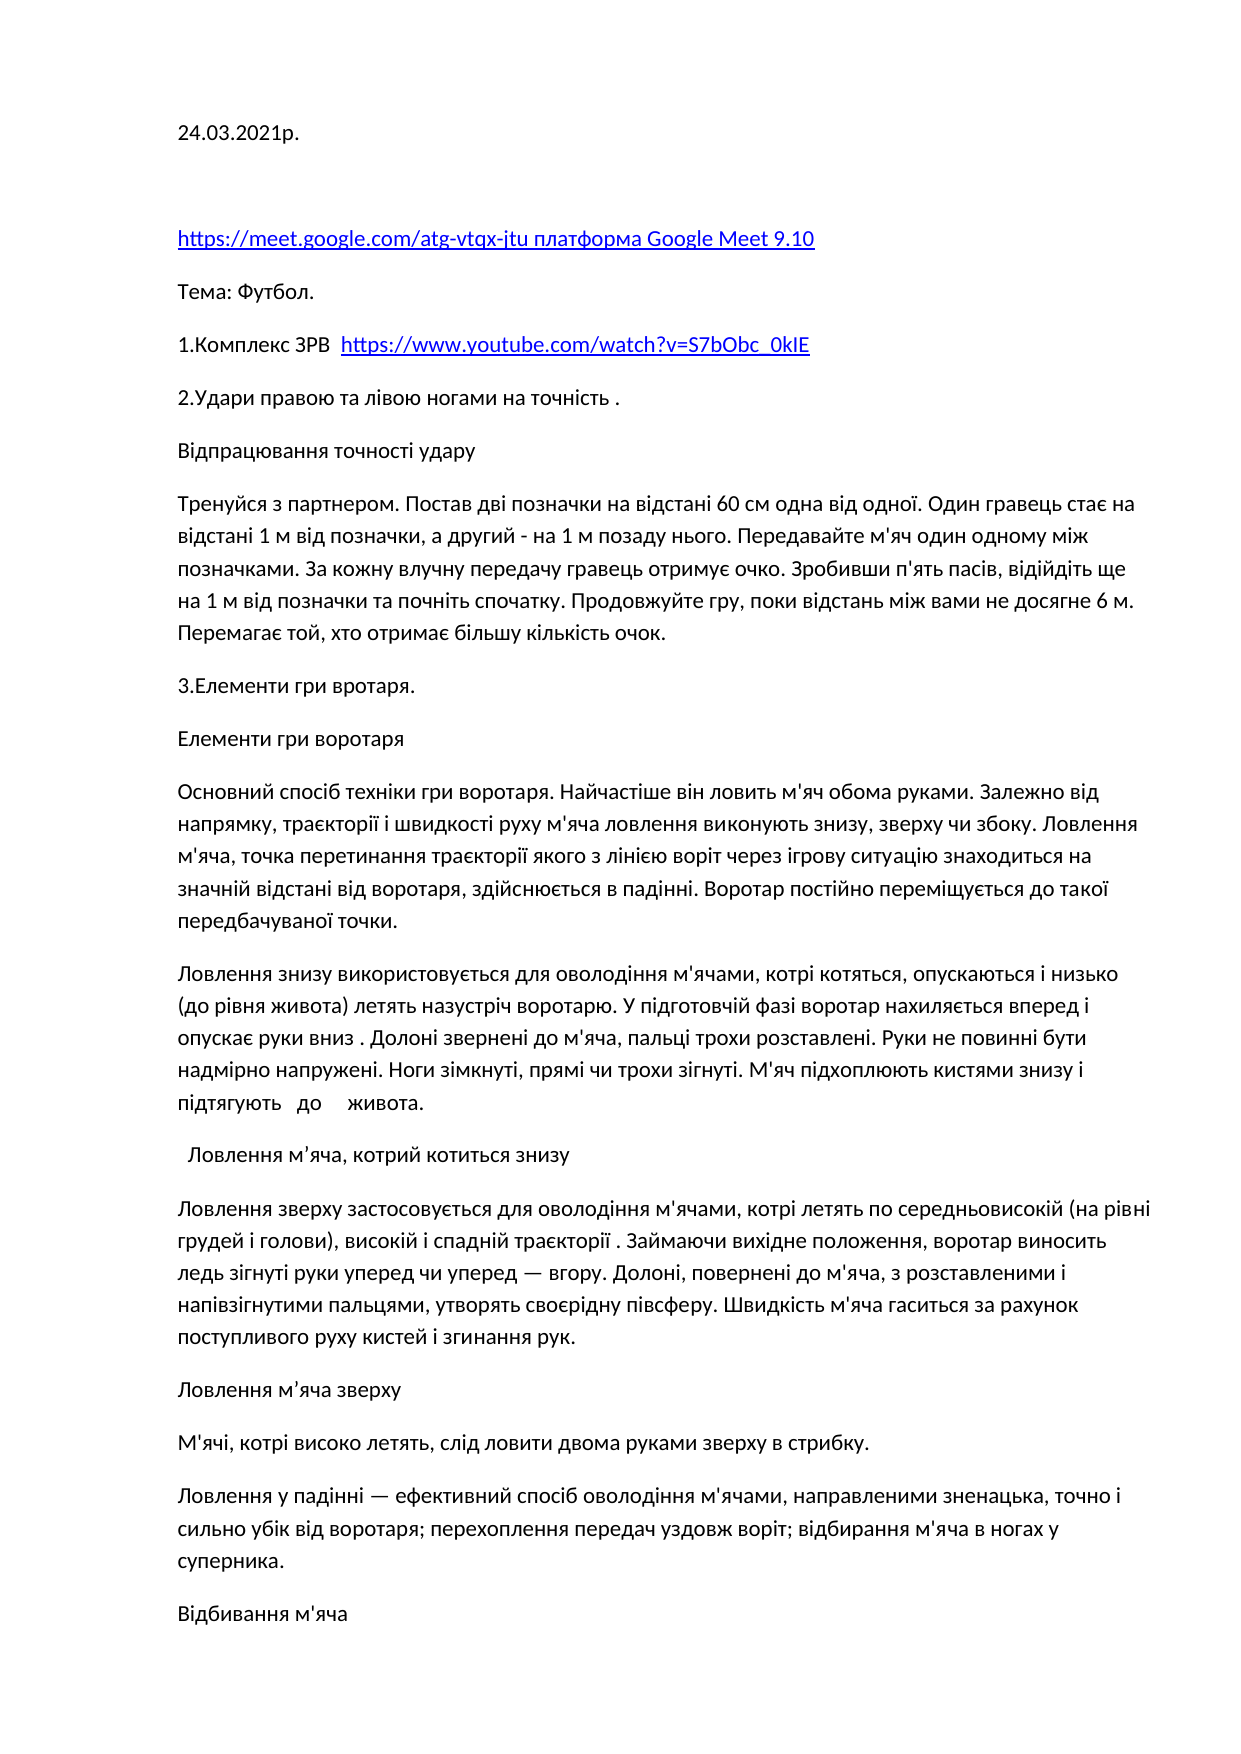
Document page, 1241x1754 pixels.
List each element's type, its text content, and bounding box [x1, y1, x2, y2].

text Ловлення м’яча, котрий котиться знизу [177, 1141, 1152, 1169]
text Ловлення зверху застосовуєть­ся для оволодіння м'ячами, котрі летять по середньовисокій (на рів­ні грудей і голови), високій і спад­ній траєкторії . Займаю­чи вихідне положення, воротар виносить ледь зігнуті руки уперед чи уперед — вгору. Долоні, повернені до м'я­ча, з розставленими і напівзігнутими пальцями, утворять своєрідну півсфе­ру. Швидкість м'яча гаситься за рахунок поступ­ливого руху кистей і зги­нання рук. [177, 1194, 1152, 1350]
text 2.Удари правою та лівою ногами на точність . [177, 383, 1152, 411]
text М'ячі, котрі високо ле­тять, слід ловити двома руками зверху в стрибку. [177, 1428, 1152, 1456]
text Ловлення м’яча зверху [177, 1375, 1152, 1403]
text 24.03.2021р. [177, 118, 1152, 146]
text Ловлення у падінні — ефективний спосіб оволодіння м'я­чами, направленими зненацька, точно і сильно убік від во­ротаря; перехоплення передач уздовж воріт; відбирання м'я­ча в ногах у суперника. [177, 1481, 1152, 1574]
text Відпрацювання точності удару [177, 436, 1152, 464]
text Тренуйся з партнером. Постав дві позначки на відстані 60 см одна від одної. Один гравець стає на відстані 1 м від позначки, а другий - на 1 м позаду нього. Передавайте м'яч один одному між позначками. За кожну влучну передачу гравець отримує очко. Зробивши п'ять пасів, відійдіть ще на 1 м від позначки та почніть спочатку. Продовжуйте гру, поки відстань між вами не досягне 6 м. Перемагає той, хто отримає більшу кількість очок. [177, 489, 1152, 646]
text Тема: Футбол. [177, 277, 1152, 305]
text 3.Елементи гри вротаря. [177, 671, 1152, 699]
text Елементи гри воротаря [177, 724, 1152, 752]
text Основний спосіб техніки гри ворота­ря. Найчастіше він ловить м'яч обома руками. Залежно від напрямку, траєкторії і швидкості руху м'яча ловлення ви­конують знизу, зверху чи збоку. Ловлення м'яча, точка пе­ретинання траєкторії якого з лінією воріт через ігрову ситу­ацію знаходиться на значній відстані від воротаря, здійс­нюється в падінні. Воротар постійно переміщується до та­кої передбачуваної точки. [177, 777, 1152, 934]
text Ловлення знизу використовується для оволодіння м'я­чами, котрі котяться, опускаються і низько (до рівня живо­та) летять назустріч воротарю. У підготовчій фазі воротар нахиляється вперед і опускає руки вниз . Долоні звернені до м'яча, пальці трохи розставлені. Руки не повинні бути надмірно напружені. Ноги зімкнуті, прямі чи трохи зігнуті. М'яч підхоплюють кистями знизу і підтягують до живота. [177, 959, 1152, 1116]
text 1.Комплекс ЗРВ https://www.youtube.com/watch?v=S7bObc_0kIE [177, 330, 1152, 358]
text Відбивання м'яча [177, 1599, 1152, 1627]
text https://meet.google.com/atg-vtqx-jtu платформа Google Meet 9.10 [177, 224, 1152, 252]
